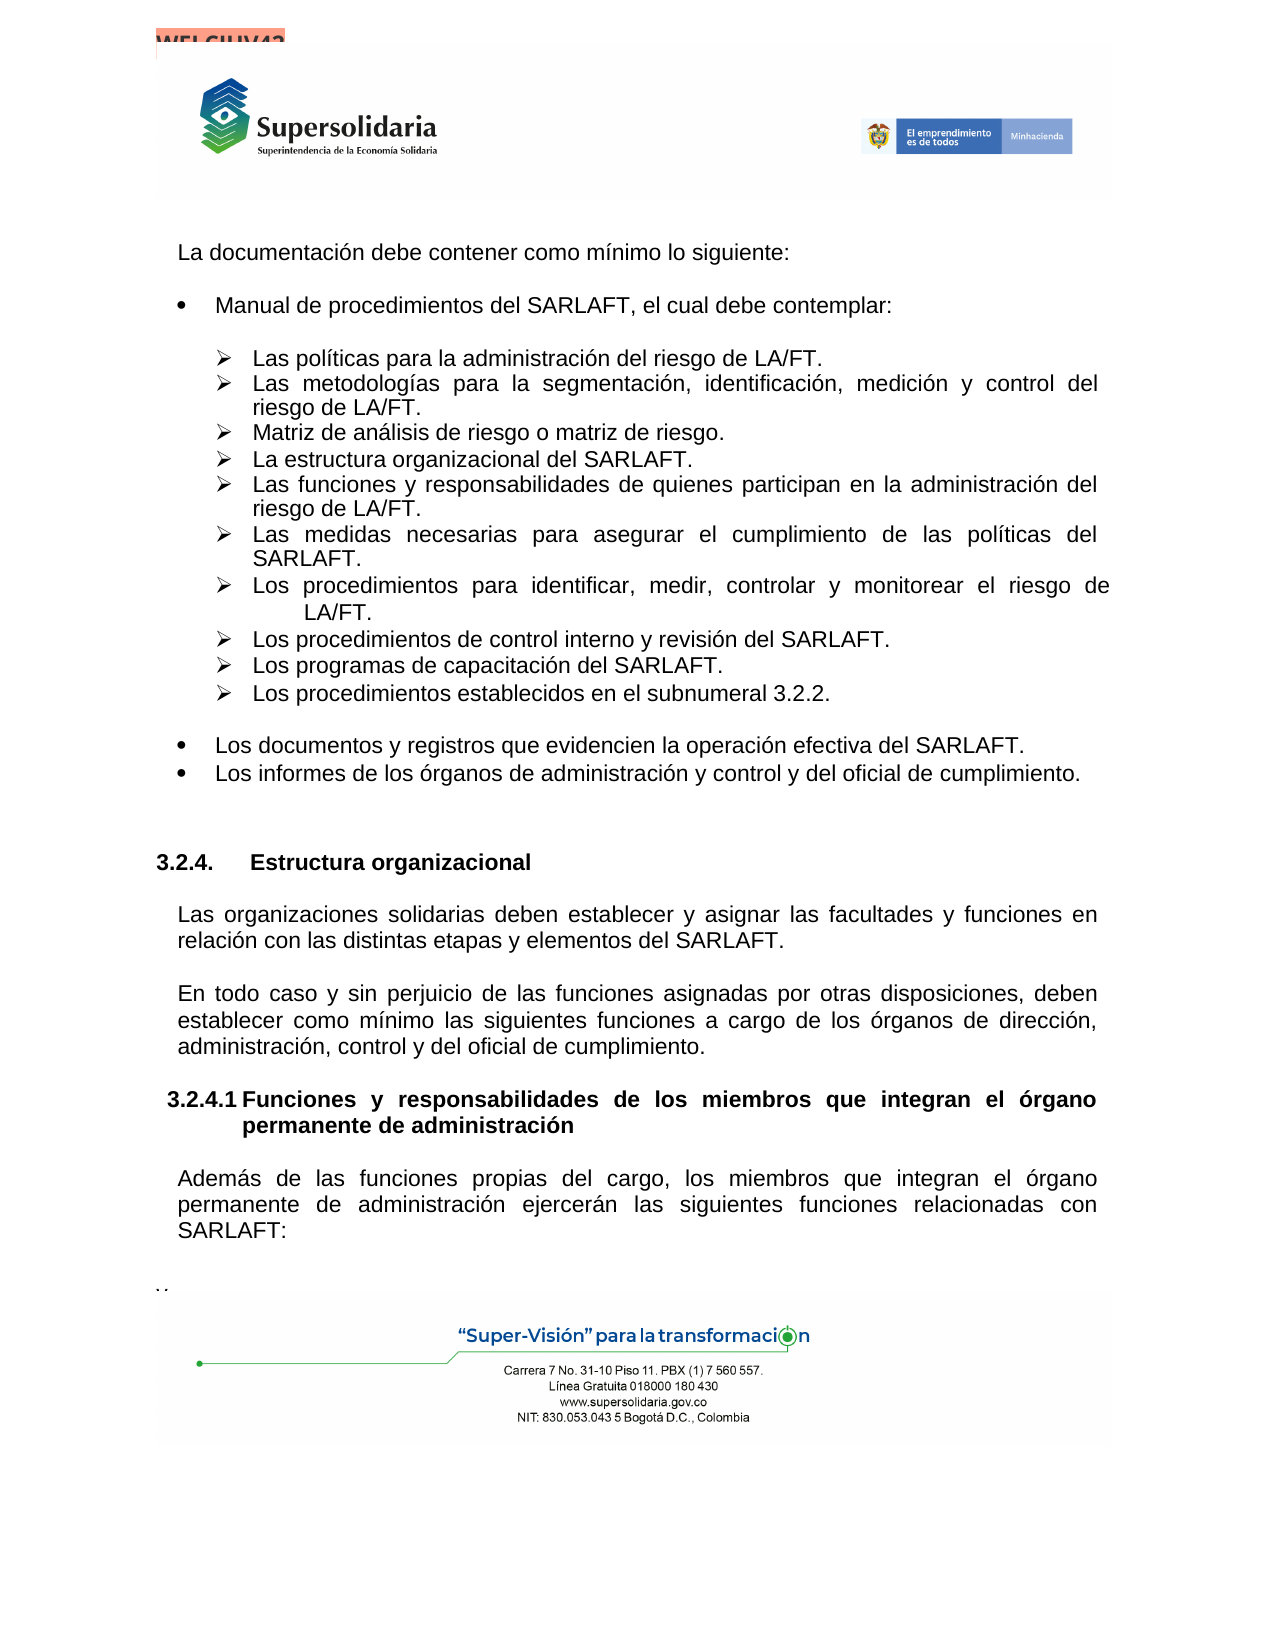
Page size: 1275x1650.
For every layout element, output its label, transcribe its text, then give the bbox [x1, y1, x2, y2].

picture [156, 42, 1112, 200]
list Los procedimientos para identificar, medir, controlar y monitorear el riesgo de LA/FT. [215, 572, 1110, 626]
list Manual de procedimientos del SARLAFT, el cual debe contemplar: [177, 292, 1110, 318]
text Las organizaciones solidarias deben establecer y asignar las facultades y funciones en relación con las distintas etapas y elementos del SARLAFT. [177, 901, 1098, 954]
text La documentación debe contener como mínimo lo siguiente: [177, 239, 1110, 265]
picture [156, 1291, 1112, 1446]
list La estructura organizacional del SARLAFT. [215, 445, 1110, 472]
list Los informes de los órganos de administración y control y del oficial de cumplimiento. [177, 759, 1110, 787]
text En todo caso y sin perjuicio de las funciones asignadas por otras disposiciones, deben establecer como mínimo las siguientes funciones a cargo de los órganos de dirección, administración, control y del oficial de cumplimiento. [177, 980, 1098, 1059]
list Los procedimientos establecidos en el subnumeral 3.2.2. [215, 679, 1110, 706]
list Funciones y responsabilidades de los miembros que integran el órgano permanente de administración [167, 1086, 1098, 1138]
list Estructura organizacional [156, 848, 1110, 875]
text Además de las funciones propias del cargo, los miembros que integran el órgano permanente de administración ejercerán las siguientes funciones relacionadas con SARLAFT: [177, 1165, 1098, 1244]
list Las medidas necesarias para asegurar el cumplimiento de las políticas del SARLAFT. [215, 523, 1098, 571]
list Las políticas para la administración del riesgo de LA/FT. [215, 344, 1110, 372]
list Las metodologías para la segmentación, identificación, medición y control del riesgo de LA/FT. [215, 372, 1098, 420]
list Matriz de análisis de riesgo o matriz de riesgo. [215, 421, 1098, 445]
list Los documentos y registros que evidencien la operación efectiva del SARLAFT. [177, 731, 1110, 759]
list Los programas de capacitación del SARLAFT. [215, 653, 1110, 679]
list Las funciones y responsabilidades de quienes participan en la administración del riesgo de LA/FT. [215, 473, 1098, 521]
list Los procedimientos de control interno y revisión del SARLAFT. [215, 626, 1110, 653]
